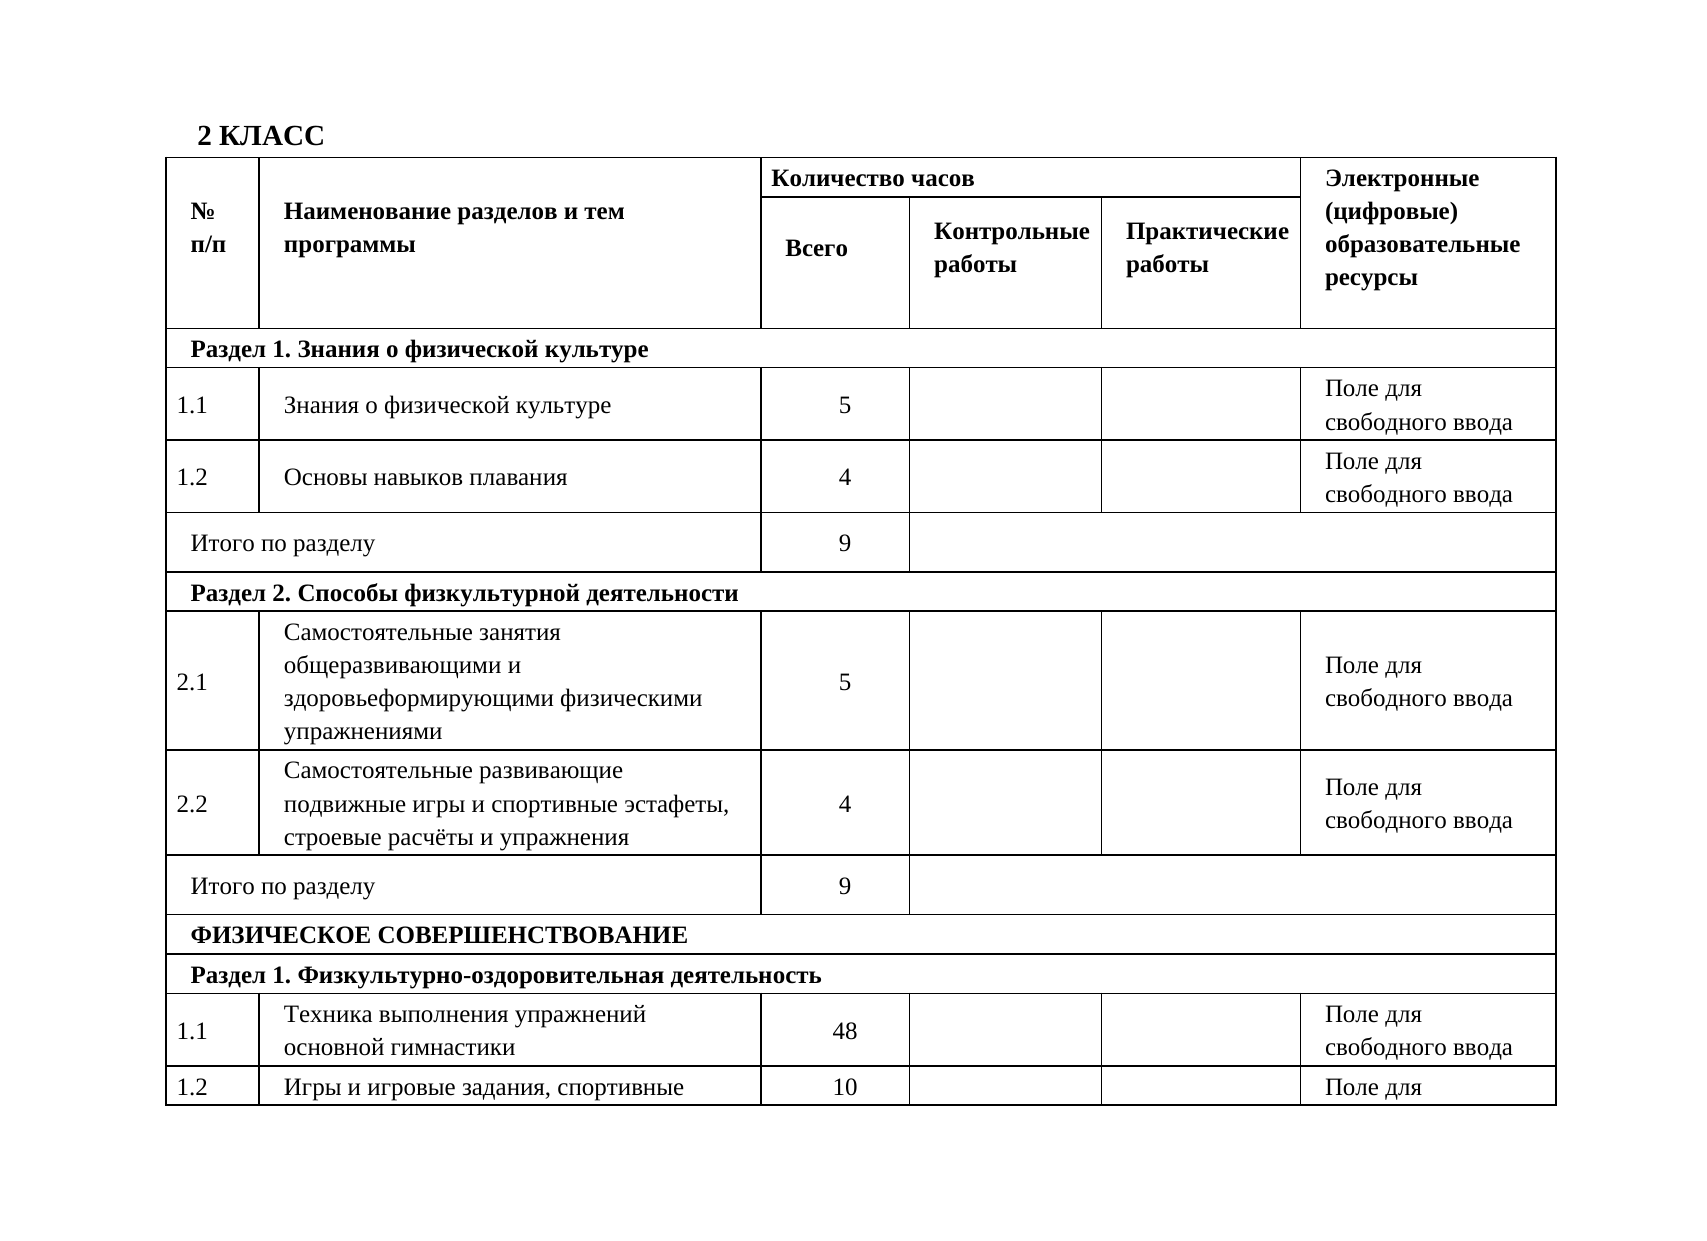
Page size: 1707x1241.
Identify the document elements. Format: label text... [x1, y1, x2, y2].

table_cell 2.1 [167, 612, 258, 749]
table_cell Всего [762, 198, 909, 327]
table_header № п/п [167, 158, 258, 327]
table_cell 2.2 [167, 751, 258, 854]
table_cell Раздел 2. Способы физкультурной деятельности [167, 573, 1555, 610]
table_cell Контрольные работы [910, 198, 1101, 327]
table_cell Самостоятельные развивающие подвижные игры и спортивные эстафеты, строевые расчёты и упражнения [260, 751, 760, 854]
table_cell 4 [762, 441, 909, 512]
table_cell [910, 856, 1555, 914]
table_cell [1102, 441, 1300, 512]
table_cell [910, 513, 1555, 571]
table_header Электронные (цифровые) образовательные ресурсы [1301, 158, 1555, 327]
table_cell [1102, 612, 1300, 749]
table_cell Основы навыков плавания [260, 441, 760, 512]
table_cell Итого по разделу [167, 856, 760, 914]
table_cell [1102, 1067, 1300, 1104]
table_cell Поле для свободного ввода [1301, 751, 1555, 854]
table_cell [910, 1067, 1101, 1104]
table_header Наименование разделов и тем программы [260, 158, 760, 327]
table_cell 1.1 [167, 994, 258, 1065]
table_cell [1301, 1067, 1555, 1104]
table_cell Знания о физической культуре [260, 368, 760, 439]
table_cell [910, 368, 1101, 439]
table_cell [1102, 368, 1300, 439]
table_cell Поле для свободного ввода [1301, 994, 1555, 1065]
table_cell [910, 994, 1101, 1065]
table_cell Раздел 1. Физкультурно-оздоровительная деятельность [167, 955, 1555, 992]
table_cell ФИЗИЧЕСКОЕ СОВЕРШЕНСТВОВАНИЕ [167, 915, 1555, 953]
table_cell Техника выполнения упражнений основной гимнастики [260, 994, 760, 1065]
table_cell 1.2 [167, 441, 258, 512]
table_cell [910, 751, 1101, 854]
table_cell 4 [762, 751, 909, 854]
table_cell 10 [762, 1067, 909, 1104]
table_cell [910, 441, 1101, 512]
table_cell 1.2 [167, 1067, 258, 1104]
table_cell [260, 1067, 760, 1104]
table_header Количество часов [762, 158, 1300, 196]
table_cell Поле для свободного ввода [1301, 612, 1555, 749]
table_cell Практические работы [1102, 198, 1300, 327]
table_cell 1.1 [167, 368, 258, 439]
table_cell Поле для свободного ввода [1301, 441, 1555, 512]
text 2 КЛАСС [190, 118, 1618, 152]
table_cell 5 [762, 368, 909, 439]
table_cell Итого по разделу [167, 513, 760, 571]
table_cell [1102, 751, 1300, 854]
table_cell 9 [762, 513, 909, 571]
table_cell Раздел 1. Знания о физической культуре [167, 329, 1555, 367]
table_cell 5 [762, 612, 909, 749]
table_cell [910, 612, 1101, 749]
table_cell 48 [762, 994, 909, 1065]
table_cell 9 [762, 856, 909, 914]
table_cell Самостоятельные занятия общеразвивающими и здоровьеформирующими физическими упражнениями [260, 612, 760, 749]
table_cell [1102, 994, 1300, 1065]
table_cell Поле для свободного ввода [1301, 368, 1555, 439]
